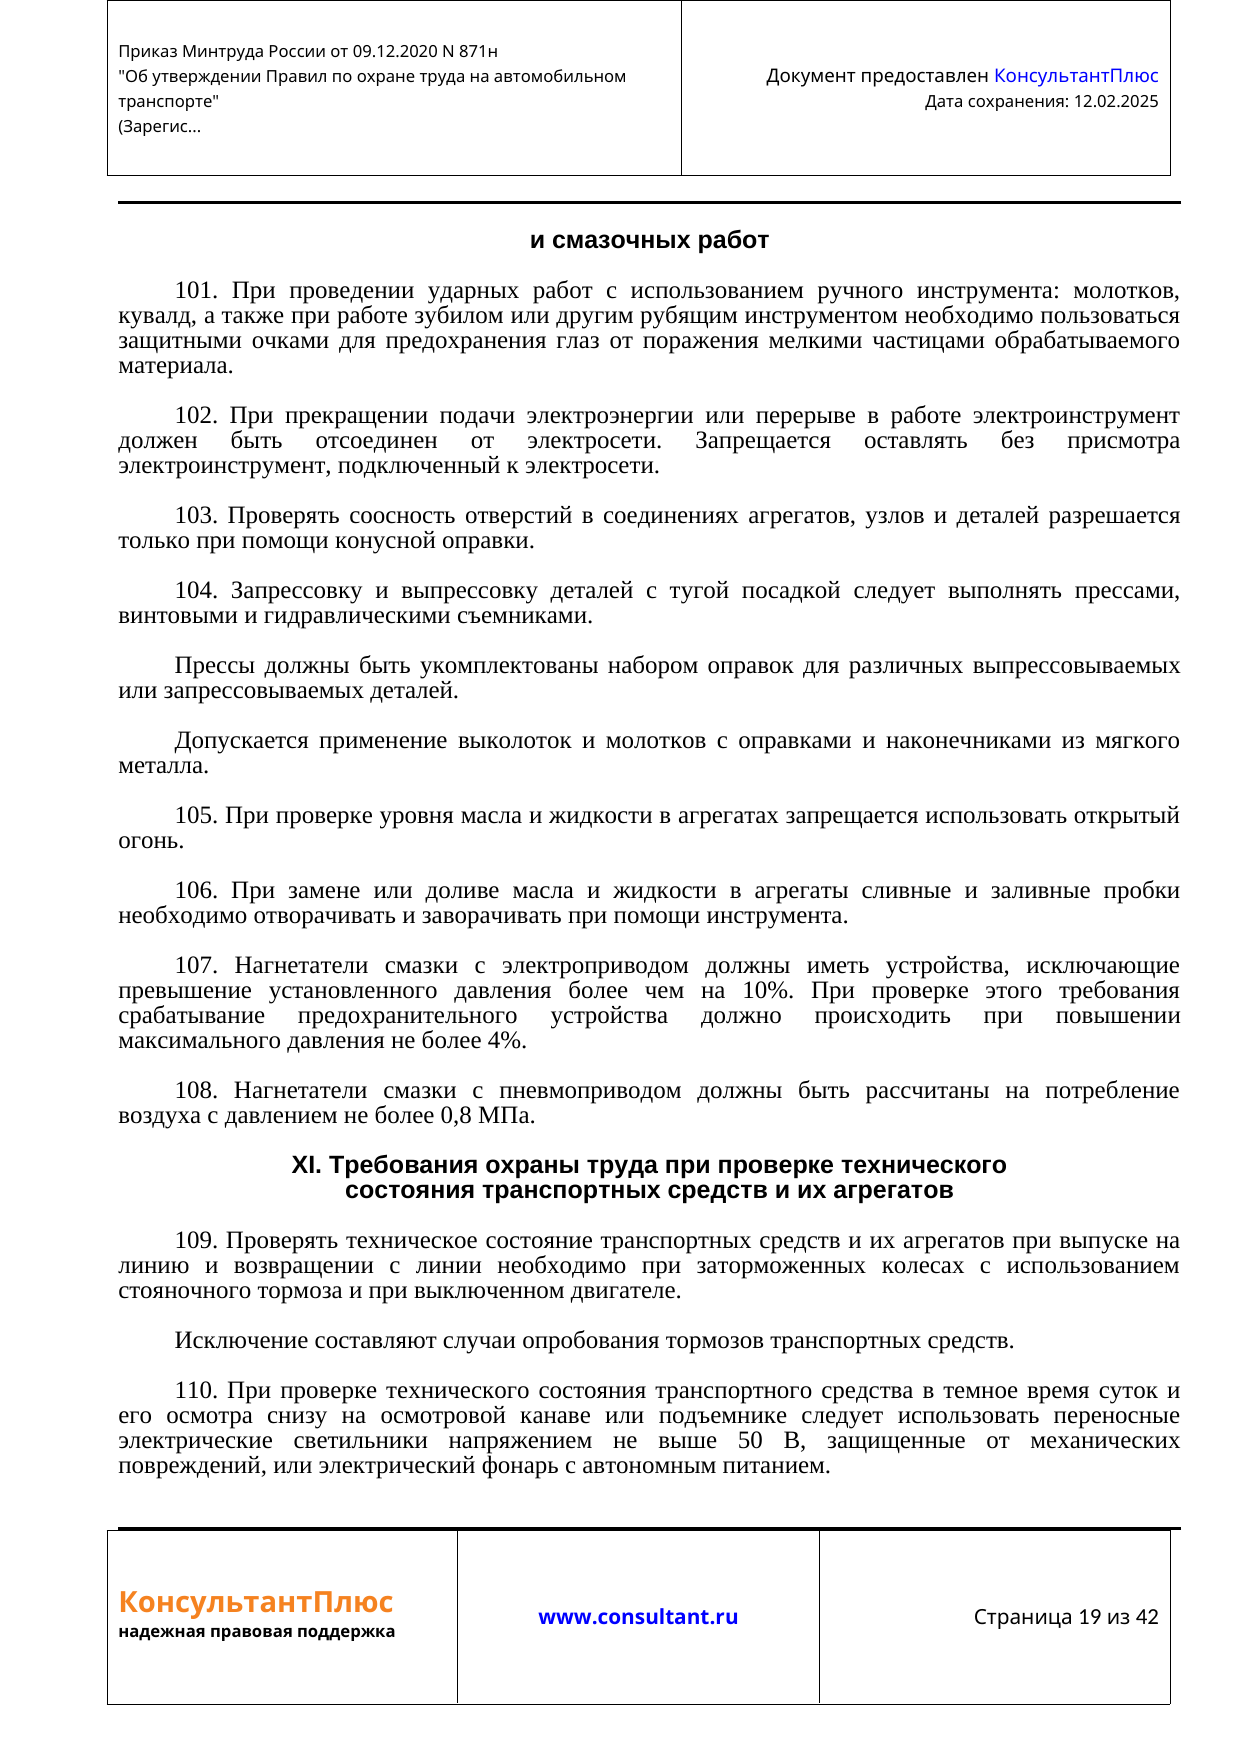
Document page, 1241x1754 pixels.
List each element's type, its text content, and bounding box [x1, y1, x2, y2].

text 102. При прекращении подачи электроэнергии или перерыве в работе электроинструмент должен быть отсоединен от электросети. Запрещается оставлять без присмотра электроинструмент, подключенный к электросети. [118, 404, 1181, 479]
text состояния транспортных средств и их агрегатов [118, 1179, 1181, 1204]
text 108. Нагнетатели смазки с пневмоприводом должны быть рассчитаны на потребление воздуха с давлением не более 0,8 МПа. [118, 1079, 1181, 1129]
text 103. Проверять соосность отверстий в соединениях агрегатов, узлов и деталей разрешается только при помощи конусной оправки. [118, 504, 1181, 554]
text 104. Запрессовку и выпрессовку деталей с тугой посадкой следует выполнять прессами, винтовыми и гидравлическими съемниками. [118, 579, 1181, 629]
text и смазочных работ [118, 229, 1181, 254]
text XI. Требования охраны труда при проверке технического [118, 1154, 1181, 1179]
text 109. Проверять техническое состояние транспортных средств и их агрегатов при выпуске на линию и возвращении с линии необходимо при заторможенных колесах с использованием стояночного тормоза и при выключенном двигателе. [118, 1229, 1181, 1304]
text Прессы должны быть укомплектованы набором оправок для различных выпрессовываемых или запрессовываемых деталей. [118, 654, 1181, 704]
text Допускается применение выколоток и молотков с оправками и наконечниками из мягкого металла. [118, 729, 1181, 779]
text 101. При проведении ударных работ с использованием ручного инструмента: молотков, кувалд, а также при работе зубилом или другим рубящим инструментом необходимо пользоваться защитными очками для предохранения глаз от поражения мелкими частицами обрабатываемого материала. [118, 279, 1181, 379]
text 110. При проверке технического состояния транспортного средства в темное время суток и его осмотра снизу на осмотровой канаве или подъемнике следует использовать переносные электрические светильники напряжением не выше 50 В, защищенные от механических повреждений, или электрический фонарь с автономным питанием. [118, 1379, 1181, 1479]
text Исключение составляют случаи опробования тормозов транспортных средств. [118, 1329, 1181, 1354]
text 107. Нагнетатели смазки с электроприводом должны иметь устройства, исключающие превышение установленного давления более чем на 10%. При проверке этого требования срабатывание предохранительного устройства должно происходить при повышении максимального давления не более 4%. [118, 954, 1181, 1054]
text 106. При замене или доливе масла и жидкости в агрегаты сливные и заливные пробки необходимо отворачивать и заворачивать при помощи инструмента. [118, 879, 1181, 929]
text 105. При проверке уровня масла и жидкости в агрегатах запрещается использовать открытый огонь. [118, 804, 1181, 854]
